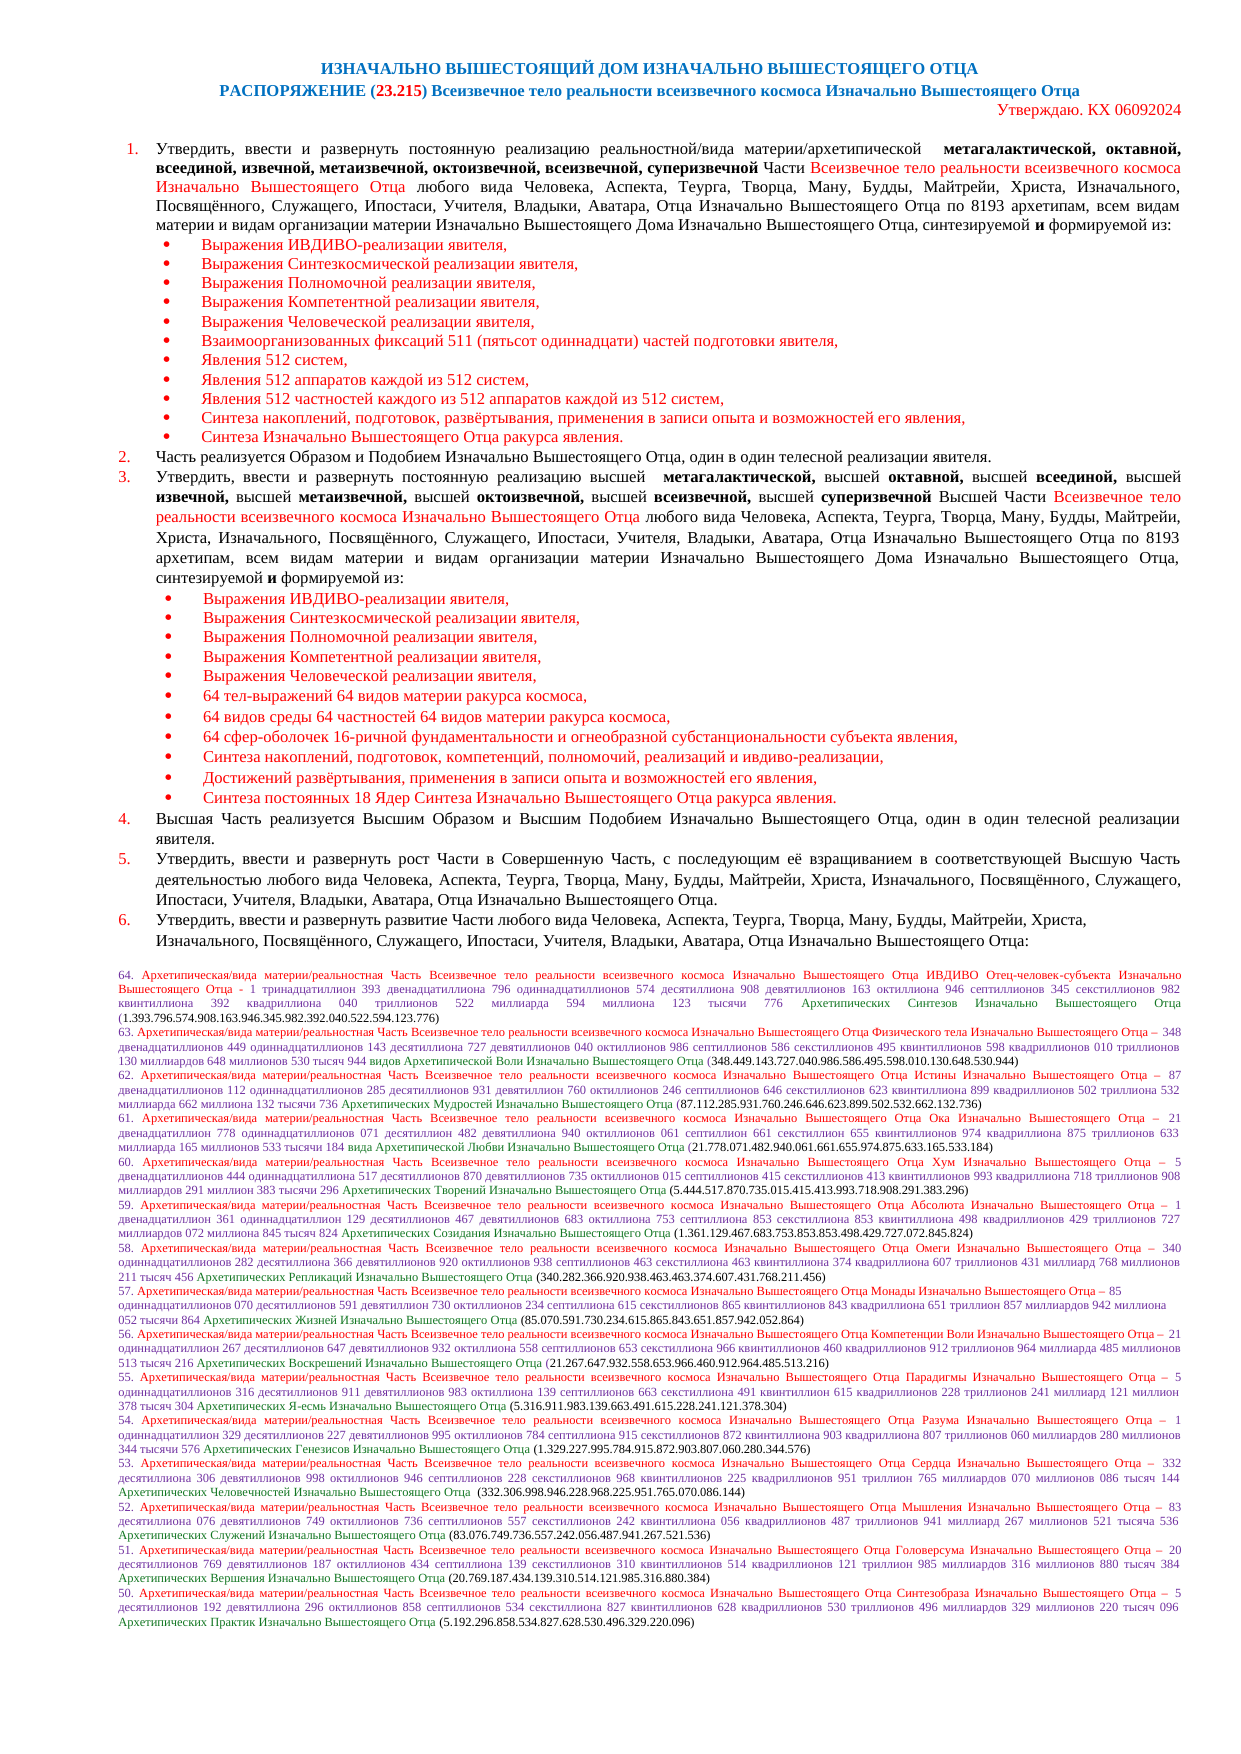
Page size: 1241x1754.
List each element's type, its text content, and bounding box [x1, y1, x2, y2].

text 53. Архетипическая/вида материи/реальностная Часть Всеизвечное тело реальности всеизвечного космоса Изначально Вышестоящего Отца Сердца Изначально Вышестоящего Отца – 332 десятиллиона 306 девятиллионов 998 октиллионов 946 септиллионов 228 секстиллионов 968 квинтиллионов 225 квадриллионов 951 триллион 765 миллиардов 070 миллионов 086 тысяч 144 Архетипических Человечностей Изначально Вышестоящего Отца (332.306.998.946.228.968.225.951.765.070.086.144) [118, 1456, 1181, 1499]
list Выражения Полномочной реализации явителя, [163, 273, 1181, 292]
text 62. Архетипическая/вида материи/реальностная Часть Всеизвечное тело реальности всеизвечного космоса Изначально Вышестоящего Отца Истины Изначально Вышестоящего Отца – 87 двенадцатиллионов 112 одиннадцатиллионов 285 десятиллионов 931 девятиллион 760 октиллионов 246 септиллионов 646 секстиллионов 623 квинтиллиона 899 квадриллионов 502 триллиона 532 миллиарда 662 миллиона 132 тысячи 736 Архетипических Мудростей Изначально Вышестоящего Отца (87.112.285.931.760.246.646.623.899.502.532.662.132.736) [118, 1068, 1181, 1111]
text 56. Архетипическая/вида материи/реальностная Часть Всеизвечное тело реальности всеизвечного космоса Изначально Вышестоящего Отца Компетенции Воли Изначально Вышестоящего Отца – 21 одиннадцатиллион 267 десятиллионов 647 девятиллионов 932 октиллиона 558 септиллионов 653 секстиллиона 966 квинтиллионов 460 квадриллионов 912 триллионов 964 миллиарда 485 миллионов 513 тысяч 216 Архетипических Воскрешений Изначально Вышестоящего Отца (21.267.647.932.558.653.966.460.912.964.485.513.216) [118, 1327, 1181, 1370]
text 54. Архетипическая/вида материи/реальностная Часть Всеизвечное тело реальности всеизвечного космоса Изначально Вышестоящего Отца Разума Изначально Вышестоящего Отца – 1 одиннадцатиллион 329 десятиллионов 227 девятиллионов 995 октиллионов 784 септиллиона 915 секстиллионов 872 квинтиллиона 903 квадриллиона 807 триллионов 060 миллиардов 280 миллионов 344 тысячи 576 Архетипических Генезисов Изначально Вышестоящего Отца (1.329.227.995.784.915.872.903.807.060.280.344.576) [118, 1413, 1181, 1456]
text 63. Архетипическая/вида материи/реальностная Часть Всеизвечное тело реальности всеизвечного космоса Изначально Вышестоящего Отца Физического тела Изначально Вышестоящего Отца – 348 двенадцатиллионов 449 одиннадцатиллионов 143 десятиллиона 727 девятиллионов 040 октиллионов 986 септиллионов 586 секстиллионов 495 квинтиллионов 598 квадриллионов 010 триллионов 130 миллиардов 648 миллионов 530 тысяч 944 видов Архетипической Воли Изначально Вышестоящего Отца (348.449.143.727.040.986.586.495.598.010.130.648.530.944) [118, 1025, 1181, 1068]
text 60. Архетипическая/вида материи/реальностная Часть Всеизвечное тело реальности всеизвечного космоса Изначально Вышестоящего Отца Хум Изначально Вышестоящего Отца – 5 двенадцатиллионов 444 одиннадцатиллиона 517 десятиллионов 870 девятиллионов 735 октиллионов 015 септиллионов 415 секстиллионов 413 квинтиллионов 993 квадриллиона 718 триллионов 908 миллиардов 291 миллион 383 тысячи 296 Архетипических Творений Изначально Вышестоящего Отца (5.444.517.870.735.015.415.413.993.718.908.291.383.296) [118, 1154, 1181, 1197]
list 64 сфер-оболочек 16-ричной фундаментальности и огнеобразной субстанциональности субъекта явления, [165, 727, 1181, 746]
list Выражения Синтезкосмической реализации явителя, [163, 254, 1181, 273]
list Синтеза накоплений, подготовок, развёртывания, применения в записи опыта и возможностей его явления, [163, 408, 1181, 427]
list Выражения Полномочной реализации явителя, [165, 627, 1181, 646]
list Утвердить, ввести и развернуть развитие Части любого вида Человека, Аспекта, Теурга, Творца, Ману, Будды, Майтрейи, Христа, Изначального, Посвящённого, Служащего, Ипостаси, Учителя, Владыки, Аватара, Отца Изначально Вышестоящего Отца: [118, 910, 1181, 949]
list Высшая Часть реализуется Высшим Образом и Высшим Подобием Изначально Вышестоящего Отца, один в один телесной реализации явителя. [118, 808, 1181, 848]
list Достижений развёртывания, применения в записи опыта и возможностей его явления, [165, 768, 1181, 787]
text 55. Архетипическая/вида материи/реальностная Часть Всеизвечное тело реальности всеизвечного космоса Изначально Вышестоящего Отца Парадигмы Изначально Вышестоящего Отца – 5 одиннадцатиллионов 316 десятиллионов 911 девятиллионов 983 октиллиона 139 септиллионов 663 секстиллиона 491 квинтиллион 615 квадриллионов 228 триллионов 241 миллиард 121 миллион 378 тысяч 304 Архетипических Я-есмь Изначально Вышестоящего Отца (5.316.911.983.139.663.491.615.228.241.121.378.304) [118, 1370, 1181, 1413]
list Утвердить, ввести и развернуть постоянную реализацию высшей метагалактической, высшей октавной, высшей всеединой, высшей извечной, высшей метаизвечной, высшей октоизвечной, высшей всеизвечной, высшей суперизвечной Высшей Части Всеизвечное тело реальности всеизвечного космоса Изначально Вышестоящего Отца любого вида Человека, Аспекта, Теурга, Творца, Ману, Будды, Майтрейи, Христа, Изначального, Посвящённого, Служащего, Ипостаси, Учителя, Владыки, Аватара, Отца Изначально Вышестоящего Отца по 8193 архетипам, всем видам материи и видам организации материи Изначально Вышестоящего Дома Изначально Вышестоящего Отца, синтезируемой и формируемой из: [118, 467, 1181, 587]
text 59. Архетипическая/вида материи/реальностная Часть Всеизвечное тело реальности всеизвечного космоса Изначально Вышестоящего Отца Абсолюта Изначально Вышестоящего Отца – 1 двенадцатиллион 361 одиннадцатиллион 129 десятиллионов 467 девятиллионов 683 октиллиона 753 септиллиона 853 секстиллиона 853 квинтиллиона 498 квадриллионов 429 триллионов 727 миллиардов 072 миллиона 845 тысяч 824 Архетипических Созидания Изначально Вышестоящего Отца (1.361.129.467.683.753.853.853.498.429.727.072.845.824) [118, 1197, 1181, 1241]
subtitle РАСПОРЯЖЕНИЕ (23.215) Всеизвечное тело реальности всеизвечного космоса Изначально Вышестоящего Отца [118, 81, 1181, 100]
list Синтеза Изначально Вышестоящего Отца ракурса явления. [163, 427, 1181, 446]
text 61. Архетипическая/вида материи/реальностная Часть Всеизвечное тело реальности всеизвечного космоса Изначально Вышестоящего Отца Ока Изначально Вышестоящего Отца – 21 двенадцатиллион 778 одиннадцатиллионов 071 десятиллион 482 девятиллиона 940 октиллионов 061 септиллион 661 секстиллион 655 квинтиллионов 974 квадриллиона 875 триллионов 633 миллиарда 165 миллионов 533 тысячи 184 вида Архетипической Любви Изначально Вышестоящего Отца (21.778.071.482.940.061.661.655.974.875.633.165.533.184) [118, 1111, 1181, 1154]
list Синтеза постоянных 18 Ядер Синтеза Изначально Вышестоящего Отца ракурса явления. [165, 788, 1181, 807]
list Выражения Компетентной реализации явителя, [163, 292, 1181, 311]
text ИЗНАЧАЛЬНО ВЫШЕСТОЯЩИЙ ДОМ ИЗНАЧАЛЬНО ВЫШЕСТОЯЩЕГО ОТЦА [118, 59, 1181, 78]
text 58. Архетипическая/вида материи/реальностная Часть Всеизвечное тело реальности всеизвечного космоса Изначально Вышестоящего Отца Омеги Изначально Вышестоящего Отца – 340 одиннадцатиллионов 282 десятиллиона 366 девятиллионов 920 октиллионов 938 септиллионов 463 секстиллиона 463 квинтиллиона 374 квадриллиона 607 триллионов 431 миллиард 768 миллионов 211 тысяч 456 Архетипических Репликаций Изначально Вышестоящего Отца (340.282.366.920.938.463.463.374.607.431.768.211.456) [118, 1241, 1181, 1284]
text 50. Архетипическая/вида материи/реальностная Часть Всеизвечное тело реальности всеизвечного космоса Изначально Вышестоящего Отца Синтезобраза Изначально Вышестоящего Отца – 5 десятиллионов 192 девятиллиона 296 октиллионов 858 септиллионов 534 секстиллиона 827 квинтиллионов 628 квадриллионов 530 триллионов 496 миллиардов 329 миллионов 220 тысяч 096 Архетипических Практик Изначально Вышестоящего Отца (5.192.296.858.534.827.628.530.496.329.220.096) [118, 1586, 1181, 1629]
list Явления 512 аппаратов каждой из 512 систем, [163, 369, 1181, 388]
list Выражения Человеческой реализации явителя, [163, 311, 1181, 331]
list Выражения Синтезкосмической реализации явителя, [165, 608, 1181, 627]
text 51. Архетипическая/вида материи/реальностная Часть Всеизвечное тело реальности всеизвечного космоса Изначально Вышестоящего Отца Головерсума Изначально Вышестоящего Отца – 20 десятиллионов 769 девятиллионов 187 октиллионов 434 септиллиона 139 секстиллионов 310 квинтиллионов 514 квадриллионов 121 триллион 985 миллиардов 316 миллионов 880 тысяч 384 Архетипических Вершения Изначально Вышестоящего Отца (20.769.187.434.139.310.514.121.985.316.880.384) [118, 1542, 1181, 1586]
list Синтеза накоплений, подготовок, компетенций, полномочий, реализаций и ивдиво-реализации, [165, 747, 1181, 767]
text 57. Архетипическая/вида материи/реальностная Часть Всеизвечное тело реальности всеизвечного космоса Изначально Вышестоящего Отца Монады Изначально Вышестоящего Отца – 85 одиннадцатиллионов 070 десятиллионов 591 девятиллион 730 октиллионов 234 септиллиона 615 секстиллионов 865 квинтиллионов 843 квадриллиона 651 триллион 857 миллиардов 942 миллиона 052 тысячи 864 Архетипических Жизней Изначально Вышестоящего Отца (85.070.591.730.234.615.865.843.651.857.942.052.864) [118, 1284, 1181, 1327]
list Часть реализуется Образом и Подобием Изначально Вышестоящего Отца, один в один телесной реализации явителя. [118, 446, 1181, 466]
list Выражения ИВДИВО-реализации явителя, [165, 588, 1181, 608]
list Выражения Человеческой реализации явителя, [165, 666, 1181, 685]
list Выражения ИВДИВО-реализации явителя, [163, 234, 1181, 254]
list Явления 512 частностей каждого из 512 аппаратов каждой из 512 систем, [163, 388, 1181, 408]
text 52. Архетипическая/вида материи/реальностная Часть Всеизвечное тело реальности всеизвечного космоса Изначально Вышестоящего Отца Мышления Изначально Вышестоящего Отца – 83 десятиллиона 076 девятиллионов 749 октиллионов 736 септиллионов 557 секстиллионов 242 квинтиллиона 056 квадриллионов 487 триллионов 941 миллиард 267 миллионов 521 тысяча 536 Архетипических Служений Изначально Вышестоящего Отца (83.076.749.736.557.242.056.487.941.267.521.536) [118, 1499, 1181, 1542]
list Утвердить, ввести и развернуть рост Части в Совершенную Часть, с последующим её взращиванием в соответствующей Высшую Часть деятельностью любого вида Человека, Аспекта, Теурга, Творца, Ману, Будды, Майтрейи, Христа, Изначального, Посвящённого, Служащего, Ипостаси, Учителя, Владыки, Аватара, Отца Изначально Вышестоящего Отца. [118, 849, 1181, 909]
list 64 видов среды 64 частностей 64 видов материи ракурса космоса, [165, 706, 1181, 726]
list 64 тел-выражений 64 видов материи ракурса космоса, [165, 686, 1181, 705]
text 64. Архетипическая/вида материи/реальностная Часть Всеизвечное тело реальности всеизвечного космоса Изначально Вышестоящего Отца ИВДИВО Отец-человек-субъекта Изначально Вышестоящего Отца - 1 тринадцатиллион 393 двенадцатиллиона 796 одиннадцатиллионов 574 десятиллиона 908 девятиллионов 163 октиллиона 946 септиллионов 345 секстиллионов 982 квинтиллиона 392 квадриллиона 040 триллионов 522 миллиарда 594 миллиона 123 тысячи 776 Архетипических Синтезов Изначально Вышестоящего Отца (1.393.796.574.908.163.946.345.982.392.040.522.594.123.776) [118, 967, 1181, 1025]
text Утверждаю. КХ 06092024 [118, 100, 1181, 119]
list Выражения Компетентной реализации явителя, [165, 646, 1181, 666]
list Утвердить, ввести и развернуть постоянную реализацию реальностной/вида материи/архетипической метагалактической, октавной, всеединой, извечной, метаизвечной, октоизвечной, всеизвечной, суперизвечной Части Всеизвечное тело реальности всеизвечного космоса Изначально Вышестоящего Отца любого вида Человека, Аспекта, Теурга, Творца, Ману, Будды, Майтрейи, Христа, Изначального, Посвящённого, Служащего, Ипостаси, Учителя, Владыки, Аватара, Отца Изначально Вышестоящего Отца по 8193 архетипам, всем видам материи и видам организации материи Изначально Вышестоящего Дома Изначально Вышестоящего Отца, синтезируемой и формируемой из: [126, 138, 1181, 234]
list Взаимоорганизованных фиксаций 511 (пятьсот одиннадцати) частей подготовки явителя, [163, 331, 1181, 350]
list Явления 512 систем, [163, 350, 1181, 369]
